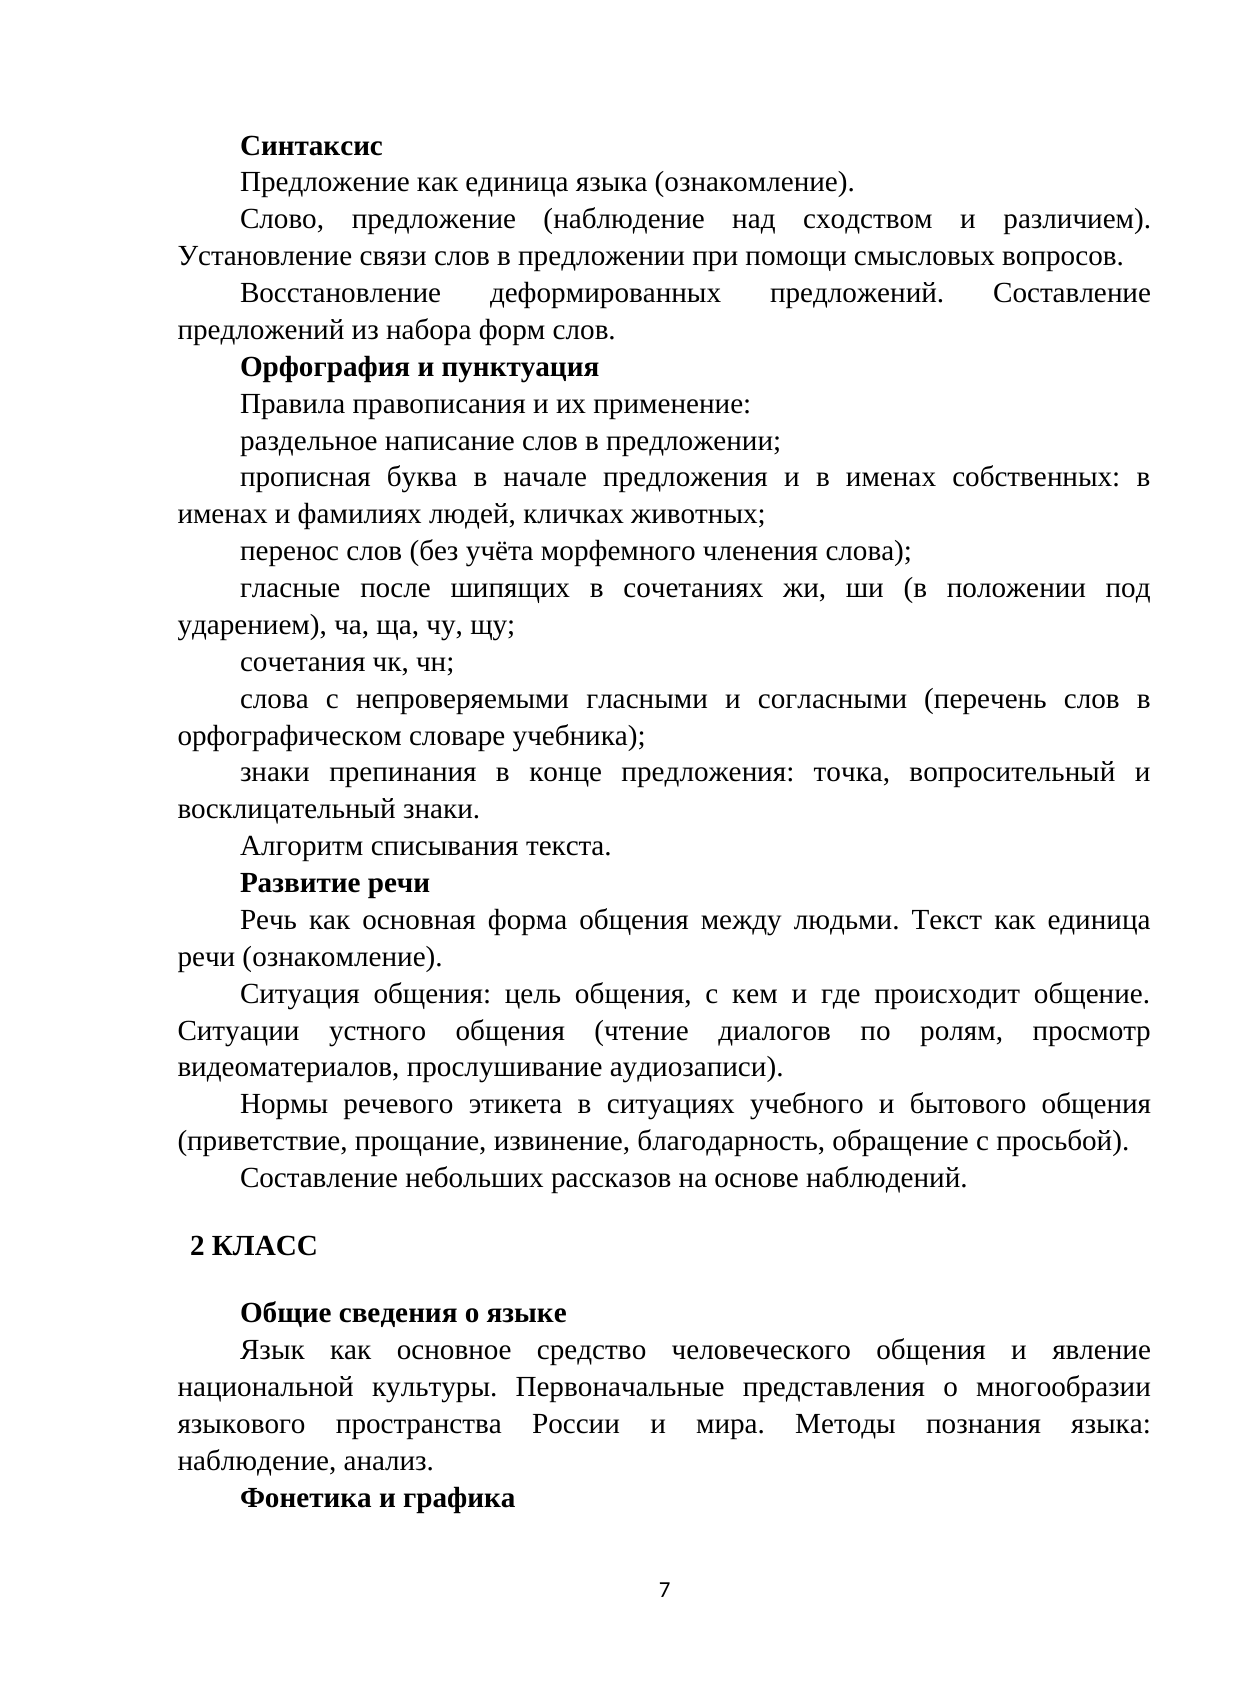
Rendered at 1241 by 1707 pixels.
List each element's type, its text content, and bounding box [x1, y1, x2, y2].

text раздельное написание слов в предложении; [177, 423, 1152, 456]
text Ситуация общения: цель общения, с кем и где происходит общение. Ситуации устного общения (чтение диалогов по ролям, просмотр видеоматериалов, прослушивание аудиозаписи). [177, 976, 1152, 1083]
text Фонетика и графика [177, 1480, 1152, 1513]
text гласные после шипящих в сочетаниях жи, ши (в положении под ударением), ча, ща, чу, щу; [177, 570, 1152, 641]
text Синтаксис [177, 128, 1152, 161]
text Составление небольших рассказов на основе наблюдений. [177, 1160, 1152, 1194]
text Алгоритм списывания текста. [177, 828, 1152, 862]
text знаки препинания в конце предложения: точка, вопросительный и восклицательный знаки. [177, 754, 1152, 825]
text 2 КЛАСС [190, 1228, 1152, 1261]
text прописная буква в начале предложения и в именах собственных: в именах и фамилиях людей, кличках животных; [177, 459, 1152, 530]
text Речь как основная форма общения между людьми. Текст как единица речи (ознакомление). [177, 902, 1152, 972]
text перенос слов (без учёта морфемного членения слова); [177, 533, 1152, 567]
text Развитие речи [177, 865, 1152, 899]
text слова с непроверяемыми гласными и согласными (перечень слов в орфографическом словаре учебника); [177, 681, 1152, 751]
text Общие сведения о языке [177, 1295, 1152, 1329]
text Предложение как единица языка (ознакомление). [177, 164, 1152, 198]
text Орфография и пунктуация [177, 349, 1152, 382]
text Правила правописания и их применение: [177, 386, 1152, 419]
text сочетания чк, чн; [177, 644, 1152, 677]
text Нормы речевого этикета в ситуациях учебного и бытового общения (приветствие, прощание, извинение, благодарность, обращение с просьбой). [177, 1086, 1152, 1157]
text Восстановление деформированных предложений. Составление предложений из набора форм слов. [177, 275, 1152, 346]
text Язык как основное средство человеческого общения и явление национальной культуры. Первоначальные представления о многообразии языкового пространства России и мира. Методы познания языка: наблюдение, анализ. [177, 1332, 1152, 1476]
text Слово, предложение (наблюдение над сходством и различием). Установление связи слов в предложении при помощи смысловых вопросов. [177, 201, 1152, 272]
